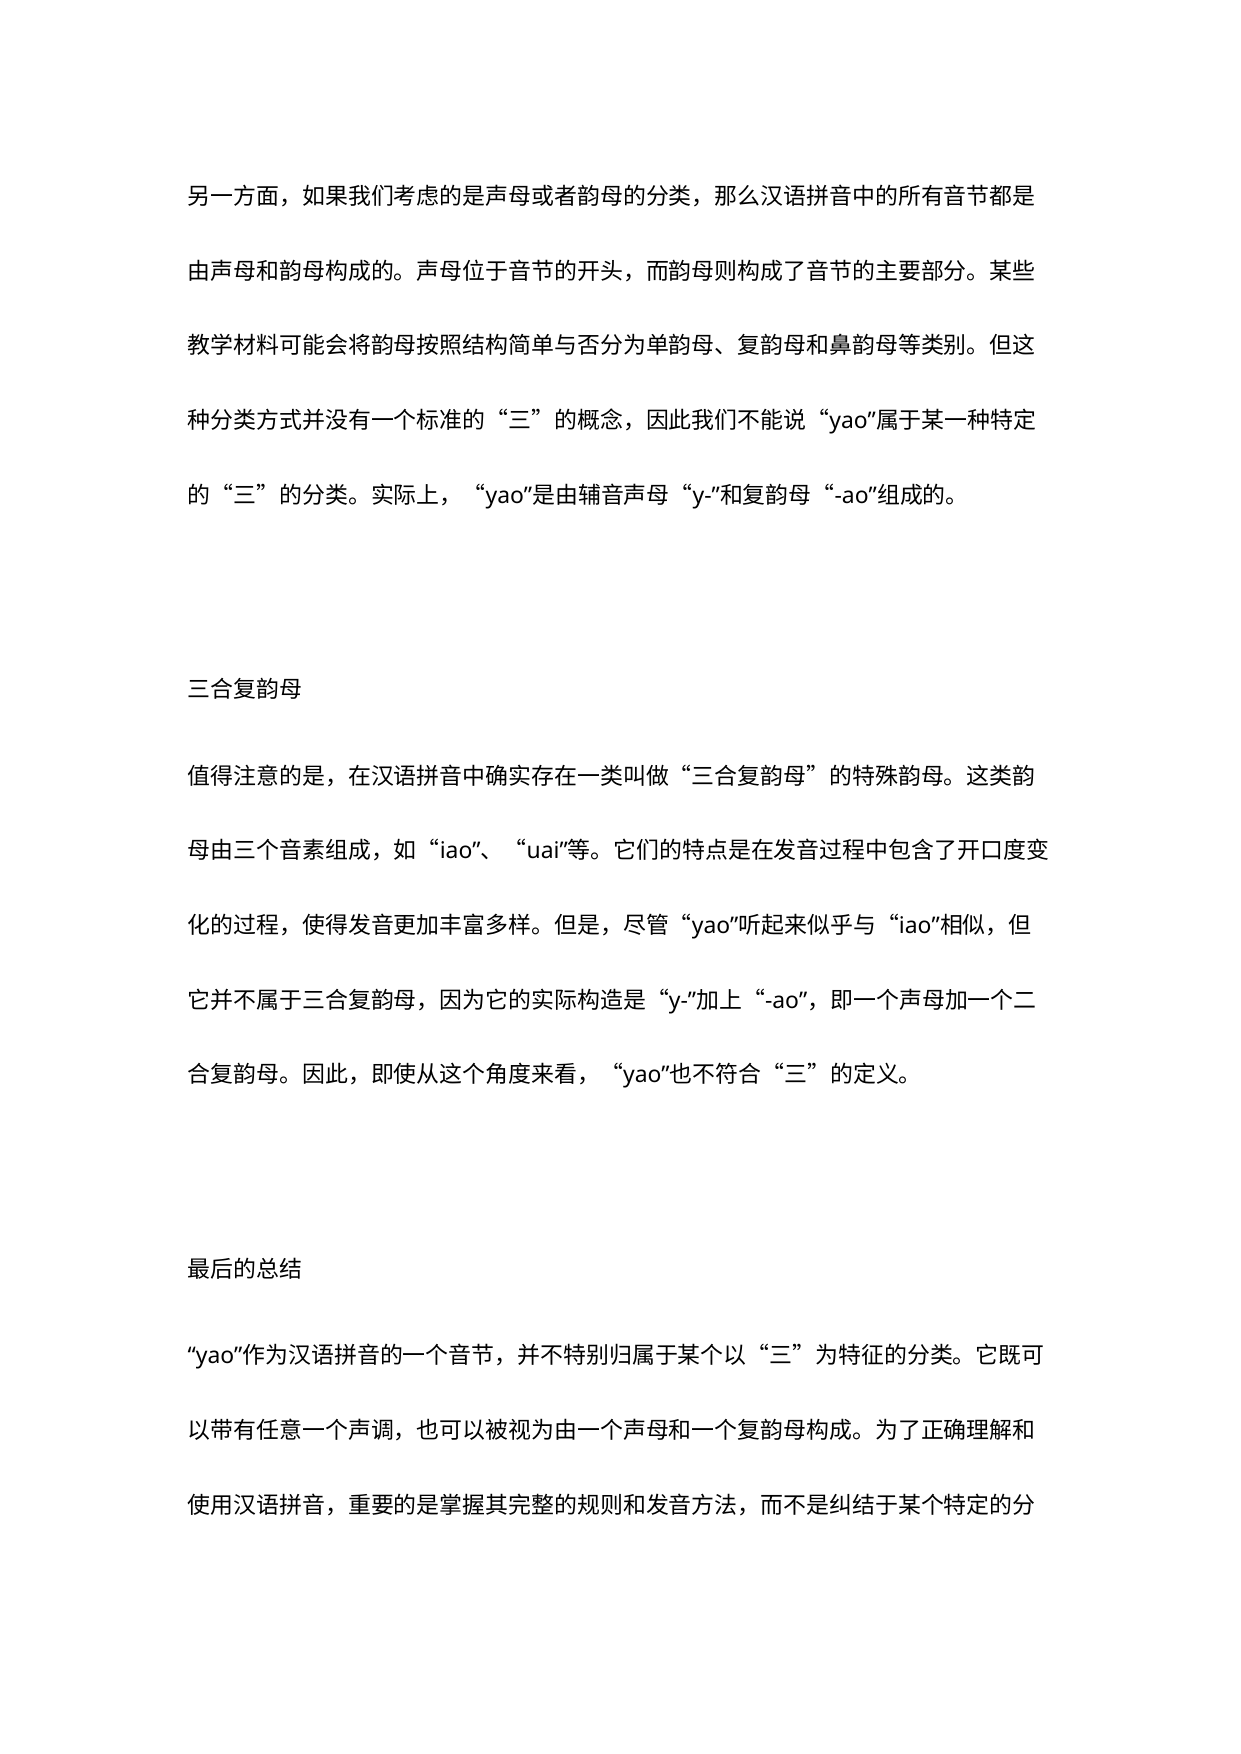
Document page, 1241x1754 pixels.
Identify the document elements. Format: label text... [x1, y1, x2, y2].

text 另一方面，如果我们考虑的是声母或者韵母的分类，那么汉语拼音中的所有音节都是由声母和韵母构成的。声母位于音节的开头，而韵母则构成了音节的主要部分。某些教学材料可能会将韵母按照结构简单与否分为单韵母、复韵母和鼻韵母等类别。但这种分类方式并没有一个标准的“三”的概念，因此我们不能说“yao”属于某一种特定的“三”的分类。实际上，“yao”是由辅音声母“y-”和复韵母“-ao”组成的。 [187, 162, 1053, 526]
text 三合复韵母 [187, 655, 1053, 720]
text 最后的总结 [187, 1235, 1053, 1300]
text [187, 1321, 1053, 1536]
text 值得注意的是，在汉语拼音中确实存在一类叫做“三合复韵母”的特殊韵母。这类韵母由三个音素组成，如“iao”、“uai”等。它们的特点是在发音过程中包含了开口度变化的过程，使得发音更加丰富多样。但是，尽管“yao”听起来似乎与“iao”相似，但它并不属于三合复韵母，因为它的实际构造是“y-”加上“-ao”，即一个声母加一个二合复韵母。因此，即使从这个角度来看，“yao”也不符合“三”的定义。 [187, 742, 1053, 1105]
